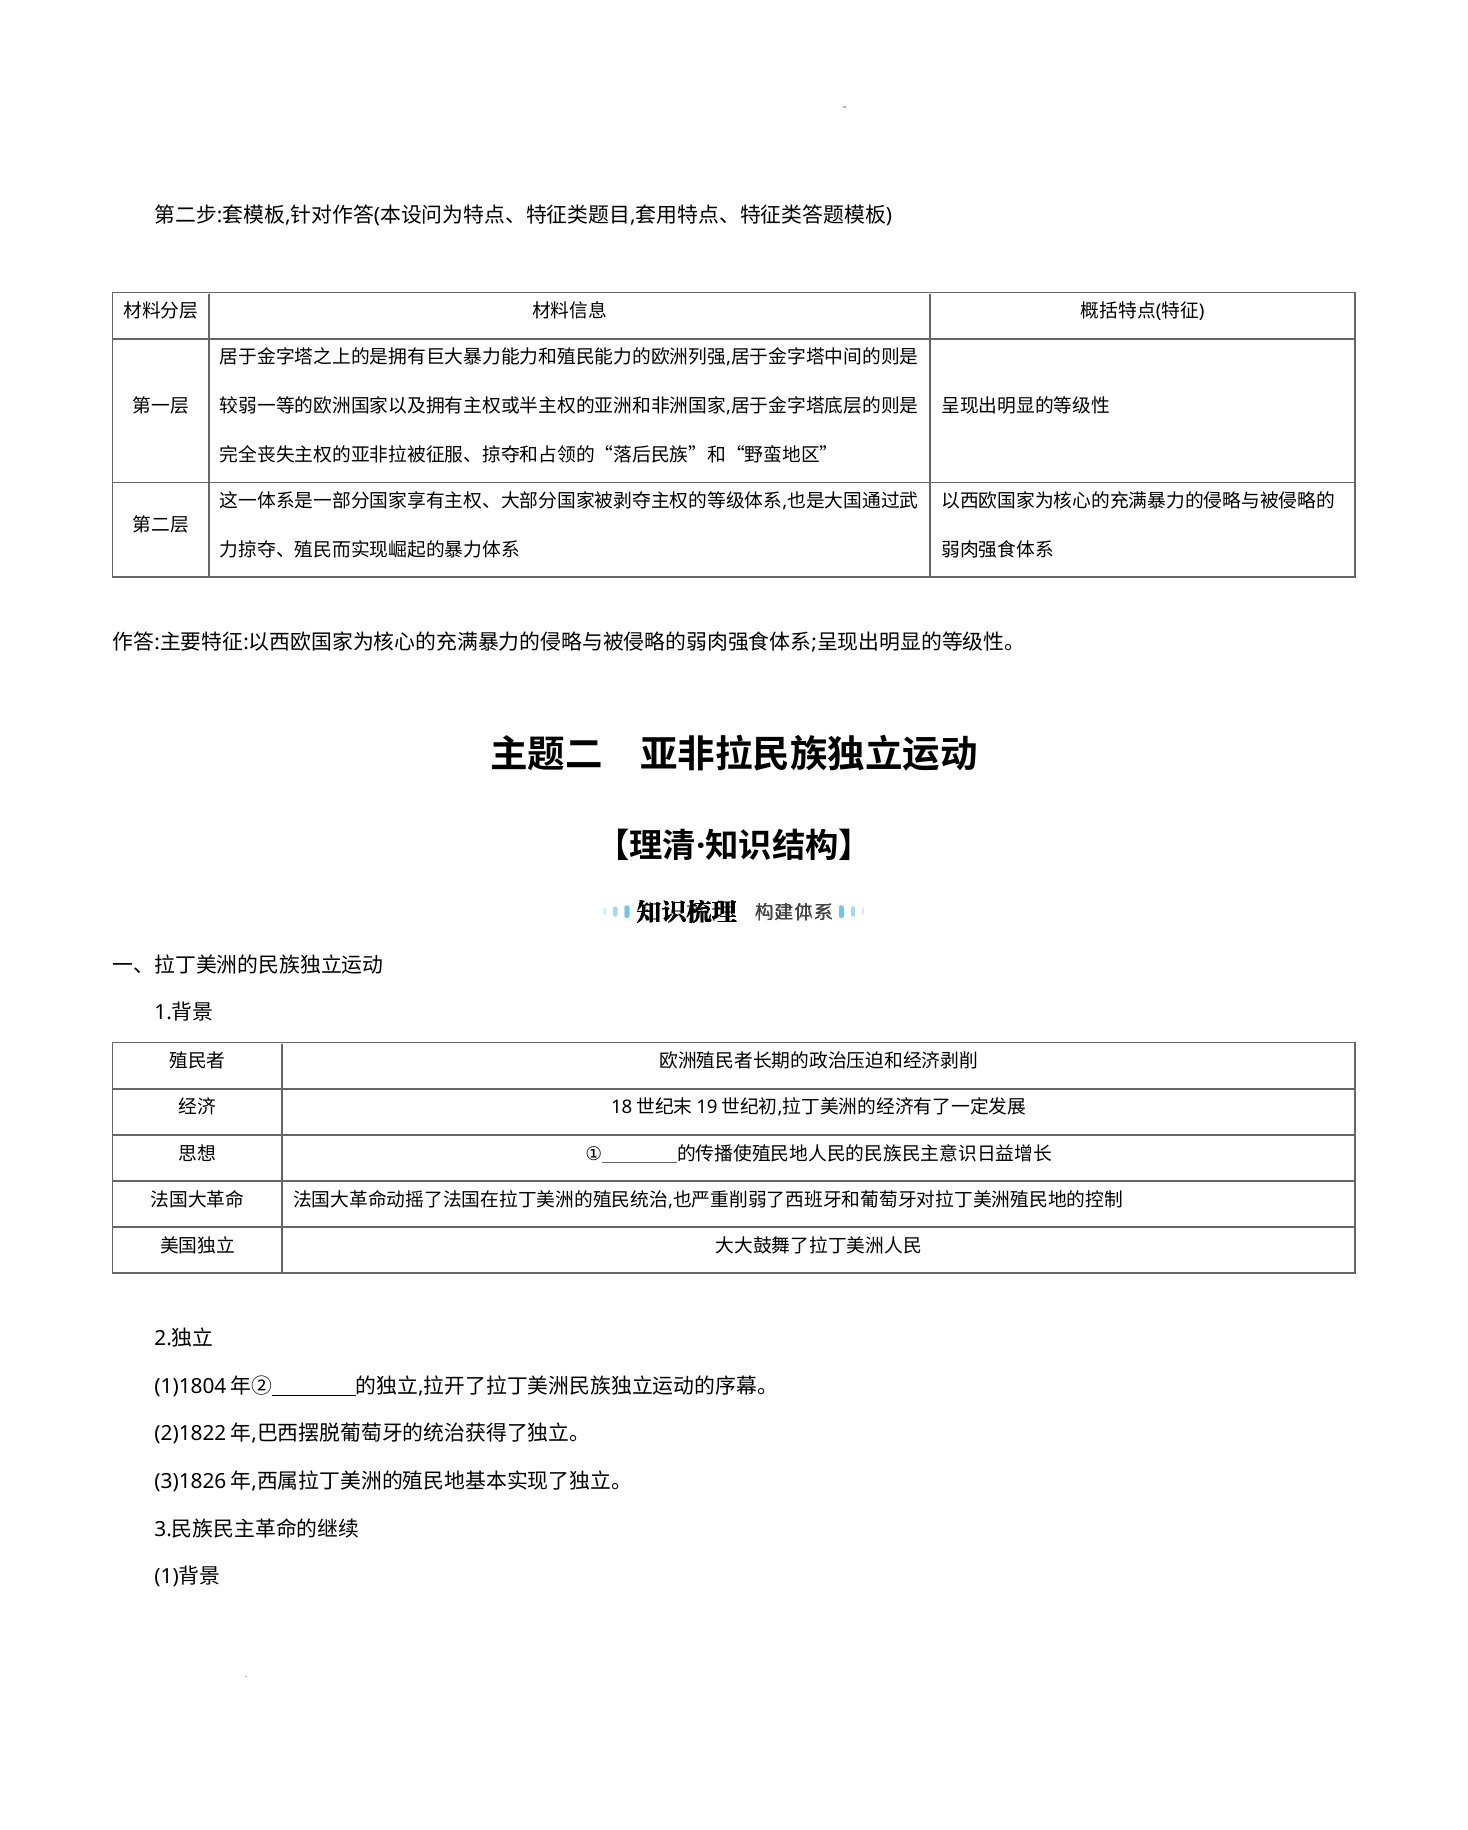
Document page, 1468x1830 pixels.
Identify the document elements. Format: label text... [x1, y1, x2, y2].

text (2)1822年,巴西摆脱葡萄牙的统治获得了独立。 [112, 1416, 1355, 1448]
text 2.独立 [112, 1320, 1355, 1353]
table_header 材料信息 [210, 293, 930, 338]
table_cell 18世纪末19世纪初,拉丁美洲的经济有了一定发展 [283, 1090, 1354, 1134]
table_cell 美国独立 [113, 1228, 281, 1272]
table_header 材料分层 [113, 293, 209, 338]
table_cell ① 的传播使殖民地人民的民族民主意识日益增长 [283, 1136, 1354, 1180]
table_cell 思想 [113, 1136, 281, 1180]
table_header 概括特点(特征) [931, 293, 1354, 338]
picture [603, 900, 865, 923]
text 第二步:套模板,针对作答(本设问为特点、特征类题目,套用特点、特征类答题模板) [112, 198, 1355, 230]
text 3.民族民主革命的继续 [112, 1511, 1355, 1543]
text 主题二 亚非拉民族独立运动 [112, 719, 1355, 784]
text (3)1826年,西属拉丁美洲的殖民地基本实现了独立。 [112, 1463, 1355, 1496]
table_cell 法国大革命动摇了法国在拉丁美洲的殖民统治,也严重削弱了西班牙和葡萄牙对拉丁美洲殖民地的控制 [283, 1182, 1354, 1226]
table_cell 第二层 [113, 483, 208, 576]
text 【理清·知识结构】 [112, 811, 1355, 876]
text 作答:主要特征:以西欧国家为核心的充满暴力的侵略与被侵略的弱肉强食体系;呈现出明显的等级性。 [112, 624, 1355, 657]
text (1)背景 [112, 1558, 1355, 1591]
table_cell 法国大革命 [113, 1182, 281, 1226]
table_cell 居于金字塔之上的是拥有巨大暴力能力和殖民能力的欧洲列强,居于金字塔中间的则是较弱一等的欧洲国家以及拥有主权或半主权的亚洲和非洲国家,居于金字塔底层的则是完全丧失主权的亚非拉被征服、掠夺和占领的“落后民族”和“野蛮地区” [210, 340, 929, 481]
text 1.背景 [112, 994, 1355, 1027]
table_cell 以西欧国家为核心的充满暴力的侵略与被侵略的弱肉强食体系 [931, 483, 1354, 576]
table_cell 经济 [113, 1090, 281, 1134]
text 一、拉丁美洲的民族独立运动 [112, 947, 1355, 979]
table_cell 这一体系是一部分国家享有主权、大部分国家被剥夺主权的等级体系,也是大国通过武力掠夺、殖民而实现崛起的暴力体系 [210, 483, 929, 576]
table_cell 呈现出明显的等级性 [931, 340, 1354, 481]
text (1)1804年② 的独立,拉开了拉丁美洲民族独立运动的序幕。 [112, 1368, 1355, 1400]
table_header 欧洲殖民者长期的政治压迫和经济剥削 [283, 1043, 1354, 1088]
table_cell 第一层 [113, 340, 208, 481]
table_cell 大大鼓舞了拉丁美洲人民 [283, 1228, 1354, 1272]
table_header 殖民者 [113, 1043, 282, 1088]
